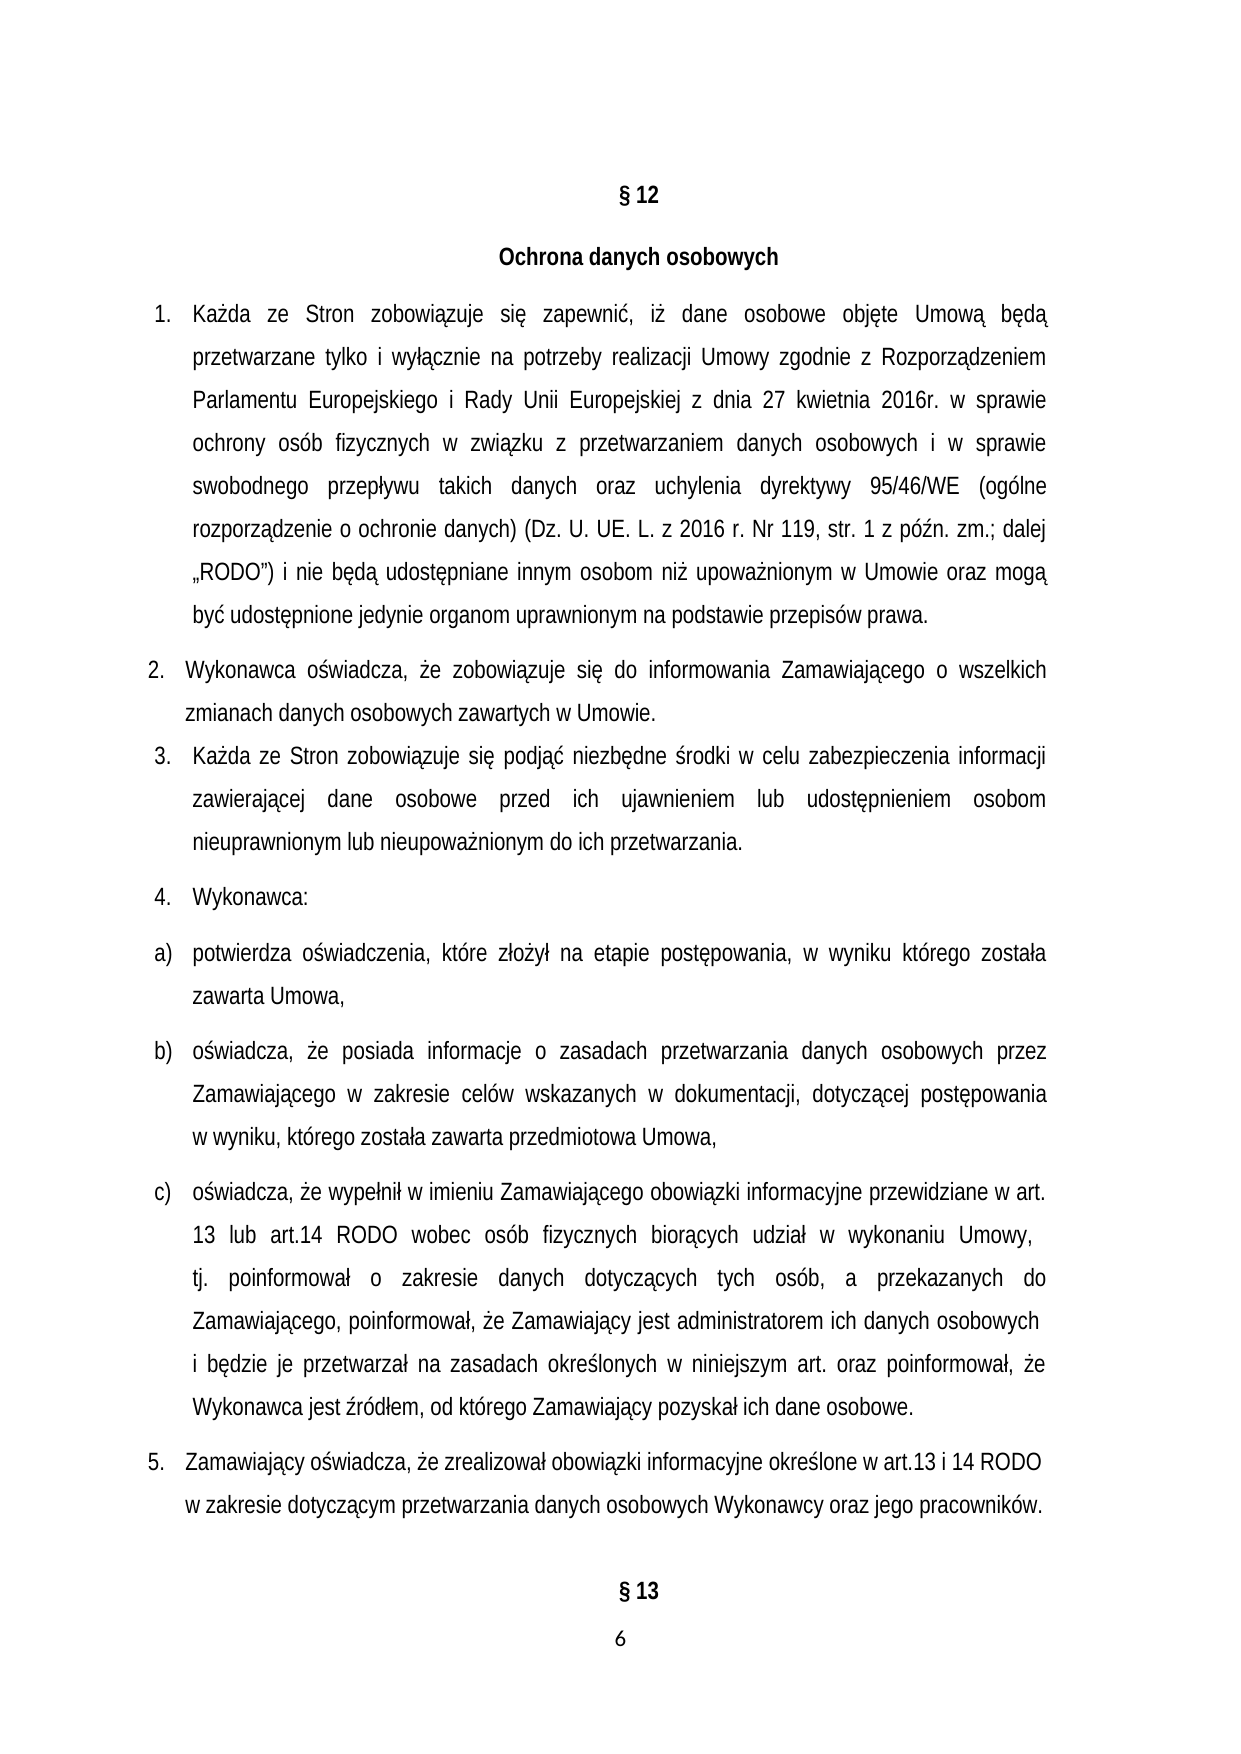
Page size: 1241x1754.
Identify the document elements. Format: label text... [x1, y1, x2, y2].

list Wykonawca: [154, 882, 1048, 911]
list potwierdza oświadczenia, które złożył na etapie postępowania, w wyniku którego została zawarta Umowa, [154, 938, 1048, 1009]
list oświadcza, że wypełnił w imieniu Zamawiającego obowiązki informacyjne przewidziane w art. 13 lub art.14 RODO wobec osób fizycznych biorących udział w wykonaniu Umowy, tj. poinformował o zakresie danych dotyczących tych osób, a przekazanych do Zamawiającego, poinformował, że Zamawiający jest administratorem ich danych osobowych i będzie je przetwarzał na zasadach określonych w niniejszym art. oraz poinformował, że Wykonawca jest źródłem, od którego Zamawiający pozyskał ich dane osobowe. [154, 1177, 1048, 1421]
list Każda ze Stron zobowiązuje się zapewnić, iż dane osobowe objęte Umową będą przetwarzane tylko i wyłącznie na potrzeby realizacji Umowy zgodnie z Rozporządzeniem Parlamentu Europejskiego i Rady Unii Europejskiej z dnia 27 kwietnia 2016r. w sprawie ochrony osób fizycznych w związku z przetwarzaniem danych osobowych i w sprawie swobodnego przepływu takich danych oraz uchylenia dyrektywy 95/46/WE (ogólne rozporządzenie o ochronie danych) (Dz. U. UE. L. z 2016 r. Nr 119, str. 1 z późn. zm.; dalej „RODO”) i nie będą udostępniane innym osobom niż upoważnionym w Umowie oraz mogą być udostępnione jedynie organom uprawnionym na podstawie przepisów prawa. [154, 299, 1048, 628]
list § 13 [185, 1576, 1093, 1605]
list Zamawiający oświadcza, że zrealizował obowiązki informacyjne określone w art.13 i 14 RODO w zakresie dotyczącym przetwarzania danych osobowych Wykonawcy oraz jego pracowników. [148, 1447, 1093, 1519]
list Wykonawca oświadcza, że zobowiązuje się do informowania Zamawiającego o wszelkich zmianach danych osobowych zawartych w Umowie. [148, 655, 1048, 727]
list Ochrona danych osobowych [185, 242, 1093, 271]
list § 12 [185, 181, 1093, 209]
list oświadcza, że posiada informacje o zasadach przetwarzania danych osobowych przez Zamawiającego w zakresie celów wskazanych w dokumentacji, dotyczącej postępowania w wyniku, którego została zawarta przedmiotowa Umowa, [154, 1036, 1048, 1151]
list Każda ze Stron zobowiązuje się podjąć niezbędne środki w celu zabezpieczenia informacji zawierającej dane osobowe przed ich ujawnieniem lub udostępnieniem osobom nieuprawnionym lub nieupoważnionym do ich przetwarzania. [154, 741, 1048, 856]
